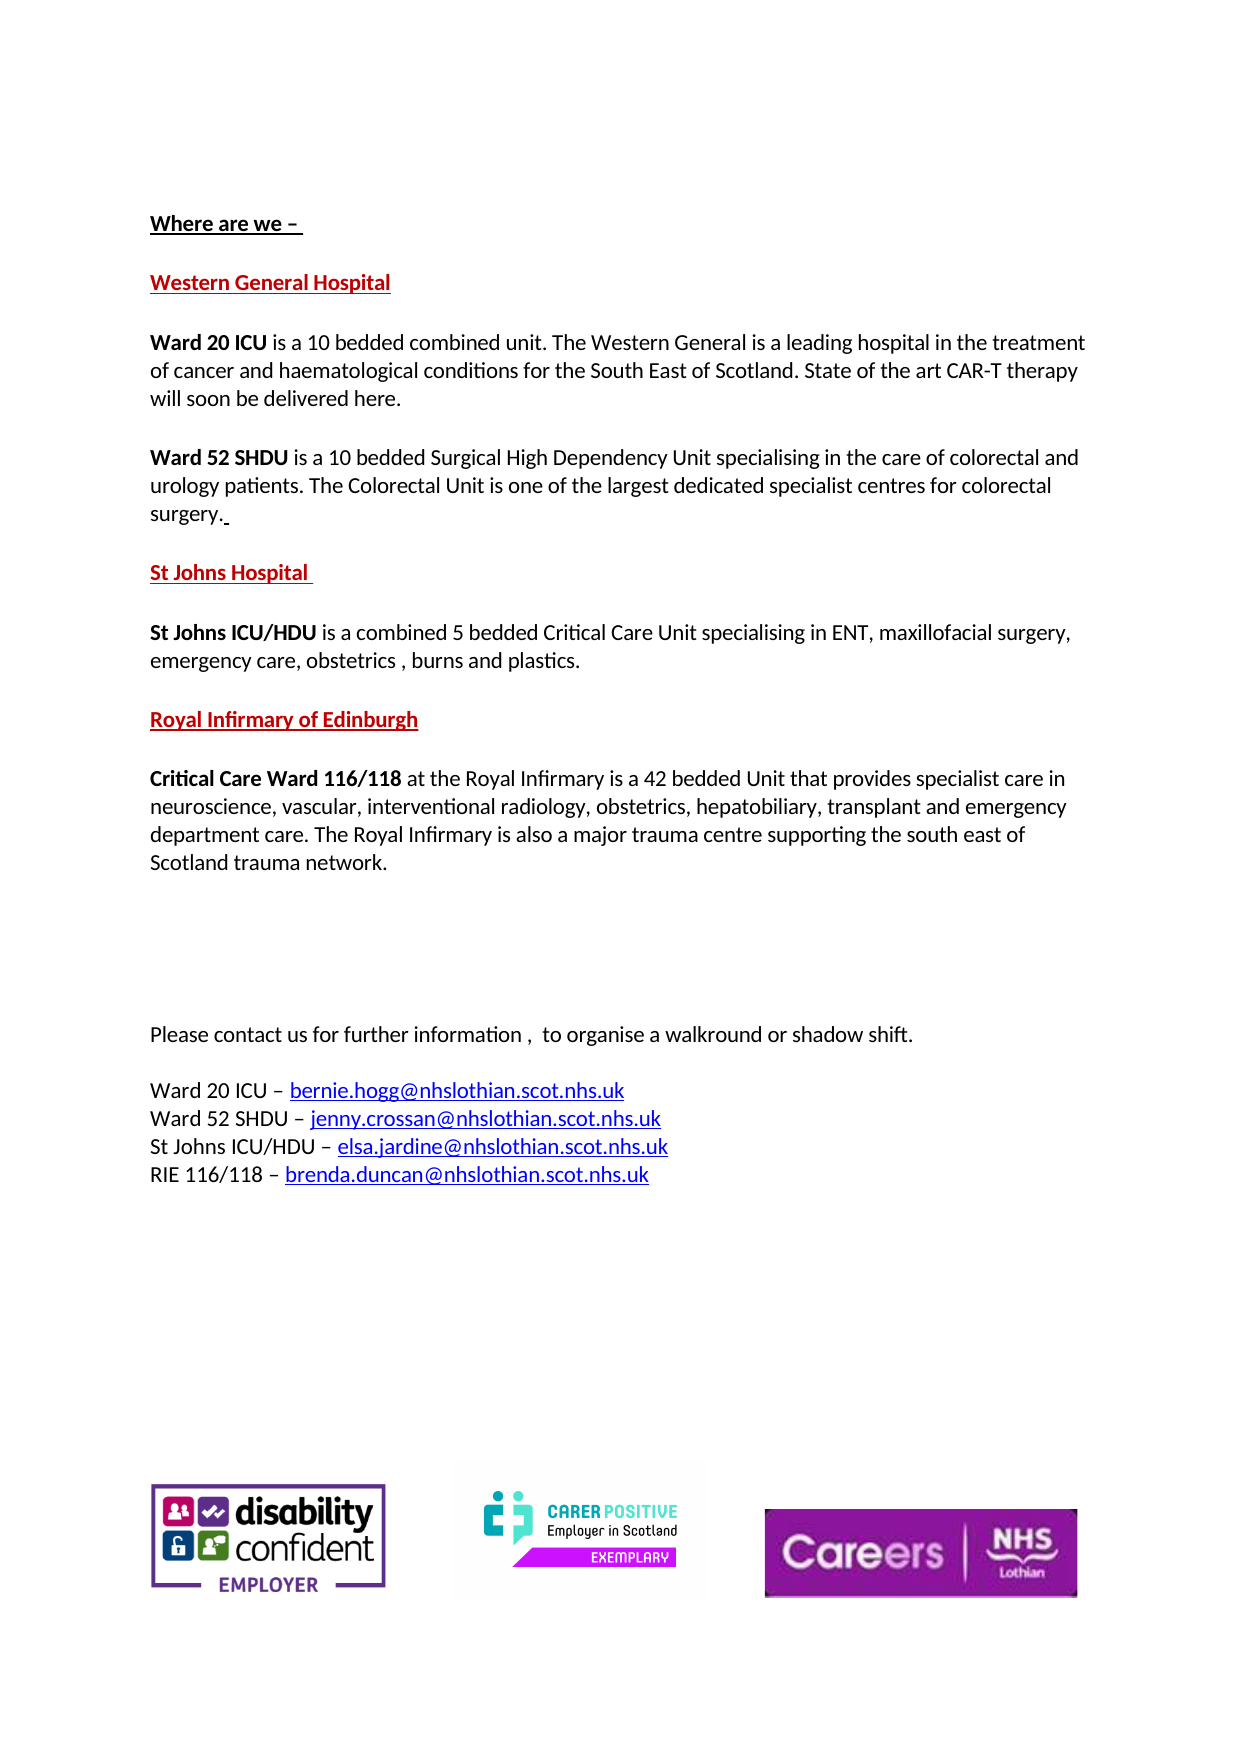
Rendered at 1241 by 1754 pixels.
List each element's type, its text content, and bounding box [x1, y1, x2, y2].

text Please contact us for further information , to organise a walkround or shadow shift. [150, 1020, 1090, 1048]
text RIE 116/118 – brenda.duncan@nhslothian.scot.nhs.uk [150, 1160, 1090, 1188]
picture [764, 1509, 1078, 1598]
text St Johns ICU/HDU – elsa.jardine@nhslothian.scot.nhs.uk [150, 1132, 1090, 1160]
text Critical Care Ward 116/118 at the Royal Infirmary is a 42 bedded Unit that provides specialist care in neuroscience, vascular, interventional radiology, obstetrics, hepatobiliary, transplant and emergency department care. The Royal Infirmary is also a major trauma centre supporting the south east of Scotland trauma network. [150, 764, 1090, 876]
text St Johns Hospital [150, 558, 1090, 586]
text Ward 52 SHDU – jenny.crossan@nhslothian.scot.nhs.uk [150, 1104, 1090, 1132]
text Ward 20 ICU – bernie.hogg@nhslothian.scot.nhs.uk [150, 1076, 1090, 1104]
text St Johns ICU/HDU is a combined 5 bedded Critical Care Unit specialising in ENT, maxillofacial surgery, emergency care, obstetrics , burns and plastics. [150, 618, 1090, 674]
text Ward 20 ICU is a 10 bedded combined unit. The Western General is a leading hospital in the treatment of cancer and haematological conditions for the South East of Scotland. State of the art CAR-T therapy will soon be delivered here. [150, 328, 1090, 412]
picture [150, 1484, 386, 1598]
text Royal Infirmary of Edinburgh [150, 705, 1090, 733]
text Where are we – [150, 209, 1090, 237]
text Ward 52 SHDU is a 10 bedded Surgical High Dependency Unit specialising in the care of colorectal and urology patients. The Colorectal Unit is one of the largest dedicated specialist centres for colorectal surgery. [150, 443, 1090, 527]
text Western General Hospital [150, 268, 1090, 297]
picture [453, 1460, 708, 1598]
